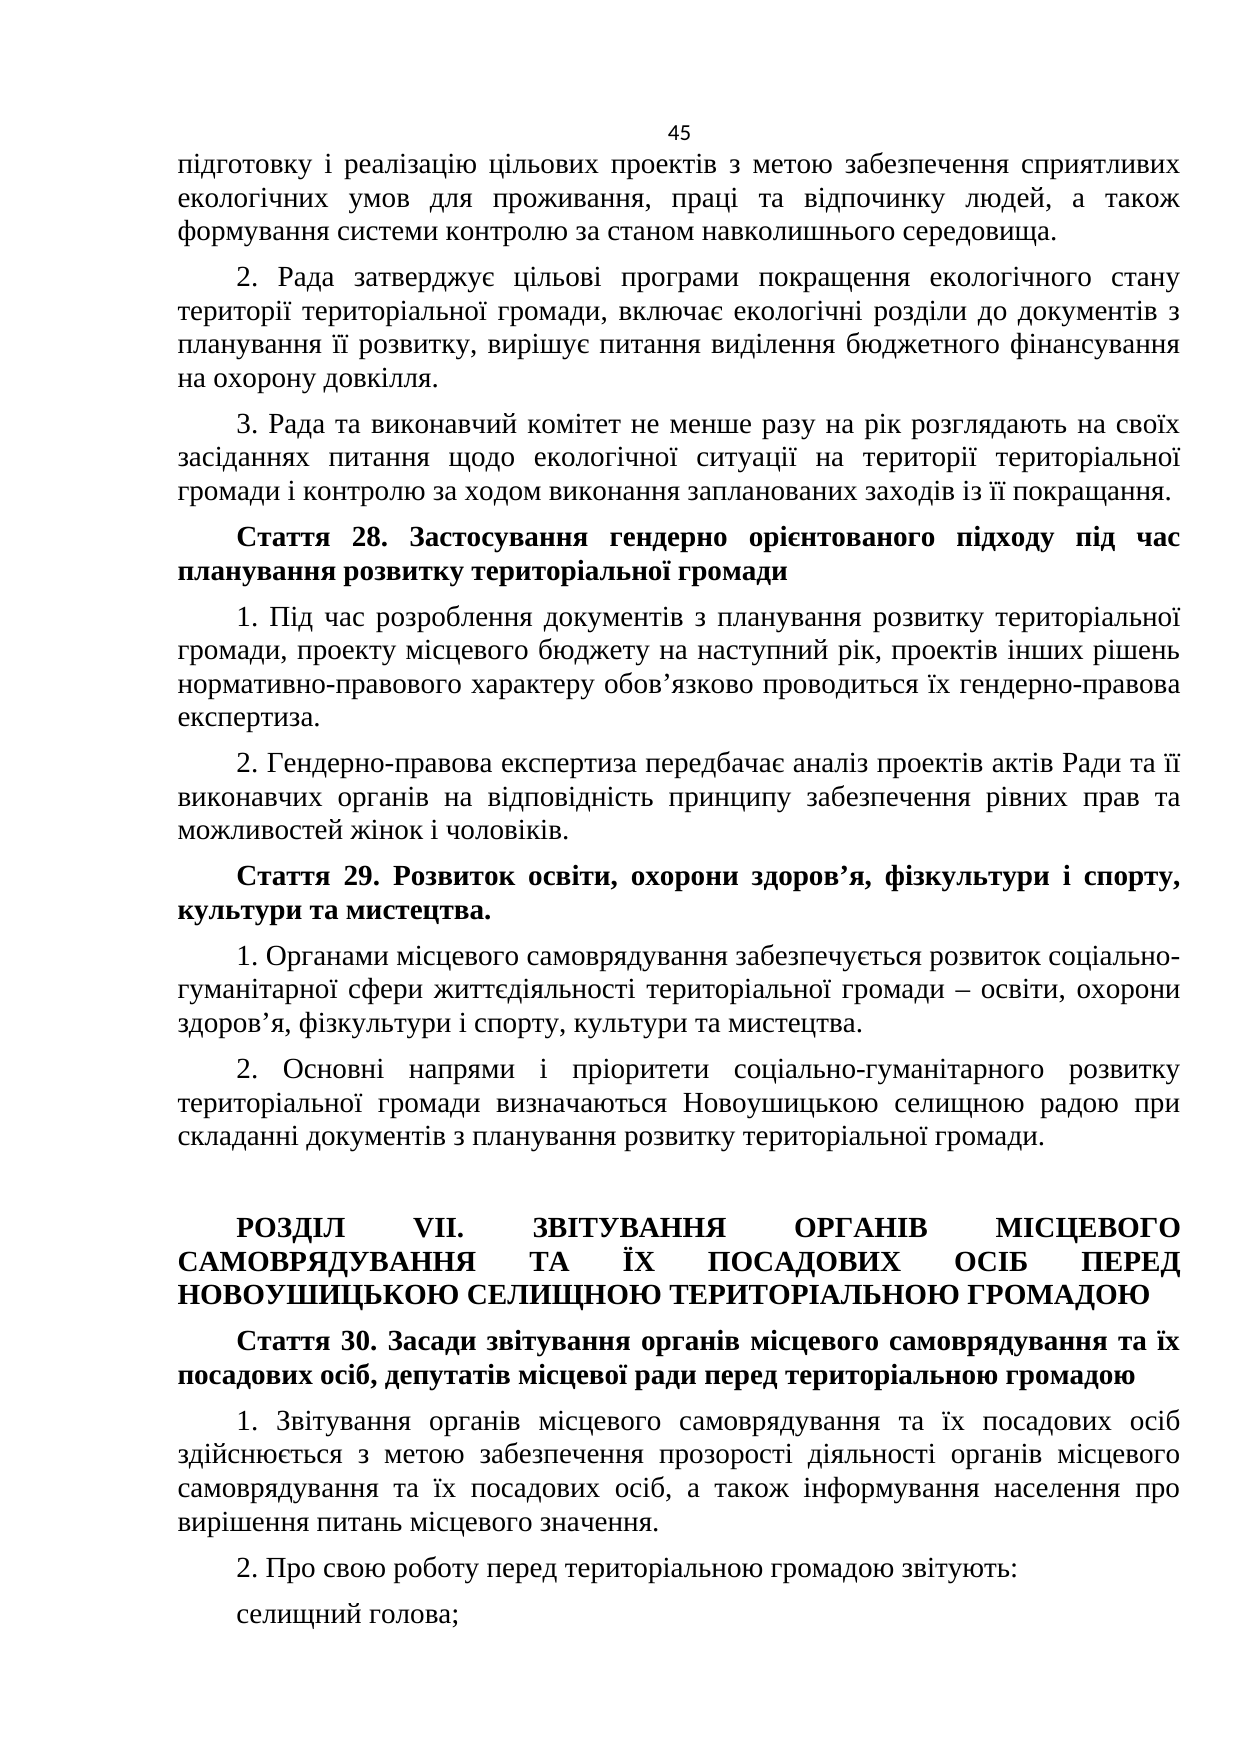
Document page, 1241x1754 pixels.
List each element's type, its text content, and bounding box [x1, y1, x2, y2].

text Стаття 28. Застосування гендерно орієнтованого підходу під час планування розвитку територіальної громади [177, 519, 1181, 586]
text 2. Рада затверджує цільові програми покращення екологічного стану території територіальної громади, включає екологічні розділи до документів з планування її розвитку, вирішує питання виділення бюджетного фінансування на охорону довкілля. [177, 259, 1181, 393]
text 1. Звітування органів місцевого самоврядування та їх посадових осіб здійснюється з метою забезпечення прозорості діяльності органів місцевого самоврядування та їх посадових осіб, а також інформування населення про вирішення питань місцевого значення. [177, 1403, 1181, 1537]
text Стаття 29. Розвиток освіти, охорони здоров’я, фізкультури і спорту, культури та мистецтва. [177, 858, 1181, 926]
text 2. Основні напрями і пріоритети соціально-гуманітарного розвитку територіальної громади визначаються Новоушицькою селищною радою при складанні документів з планування розвитку територіальної громади. [177, 1051, 1181, 1152]
text Стаття 30. Засади звітування органів місцевого самоврядування та їх посадових осіб, депутатів місцевої ради перед територіальною громадою [177, 1323, 1181, 1391]
text РОЗДІЛ VІІ. ЗВІТУВАННЯ ОРГАНІВ МІСЦЕВОГО САМОВРЯДУВАННЯ ТА ЇХ ПОСАДОВИХ ОСІБ ПЕРЕД НОВОУШИЦЬКОЮ СЕЛИЩНОЮ ТЕРИТОРІАЛЬНОЮ ГРОМАДОЮ [177, 1210, 1181, 1311]
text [177, 146, 1181, 247]
text 1. Під час розроблення документів з планування розвитку територіальної громади, проекту місцевого бюджету на наступний рік, проектів інших рішень нормативно-правового характеру обов’язково проводиться їх гендерно-правова експертиза. [177, 599, 1181, 733]
text селищний голова; [177, 1596, 1181, 1629]
text 1. Органами місцевого самоврядування забезпечується розвиток соціально-гуманітарної сфери життєдіяльності територіальної громади – освіти, охорони здоров’я, фізкультури і спорту, культури та мистецтва. [177, 938, 1181, 1039]
text 2. Гендерно-правова експертиза передбачає аналіз проектів актів Ради та її виконавчих органів на відповідність принципу забезпечення рівних прав та можливостей жінок і чоловіків. [177, 745, 1181, 846]
text 3. Рада та виконавчий комітет не менше разу на рік розглядають на своїх засіданнях питання щодо екологічної ситуації на території територіальної громади і контролю за ходом виконання запланованих заходів із її покращання. [177, 406, 1181, 507]
text 2. Про свою роботу перед територіальною громадою звітують: [177, 1550, 1181, 1583]
